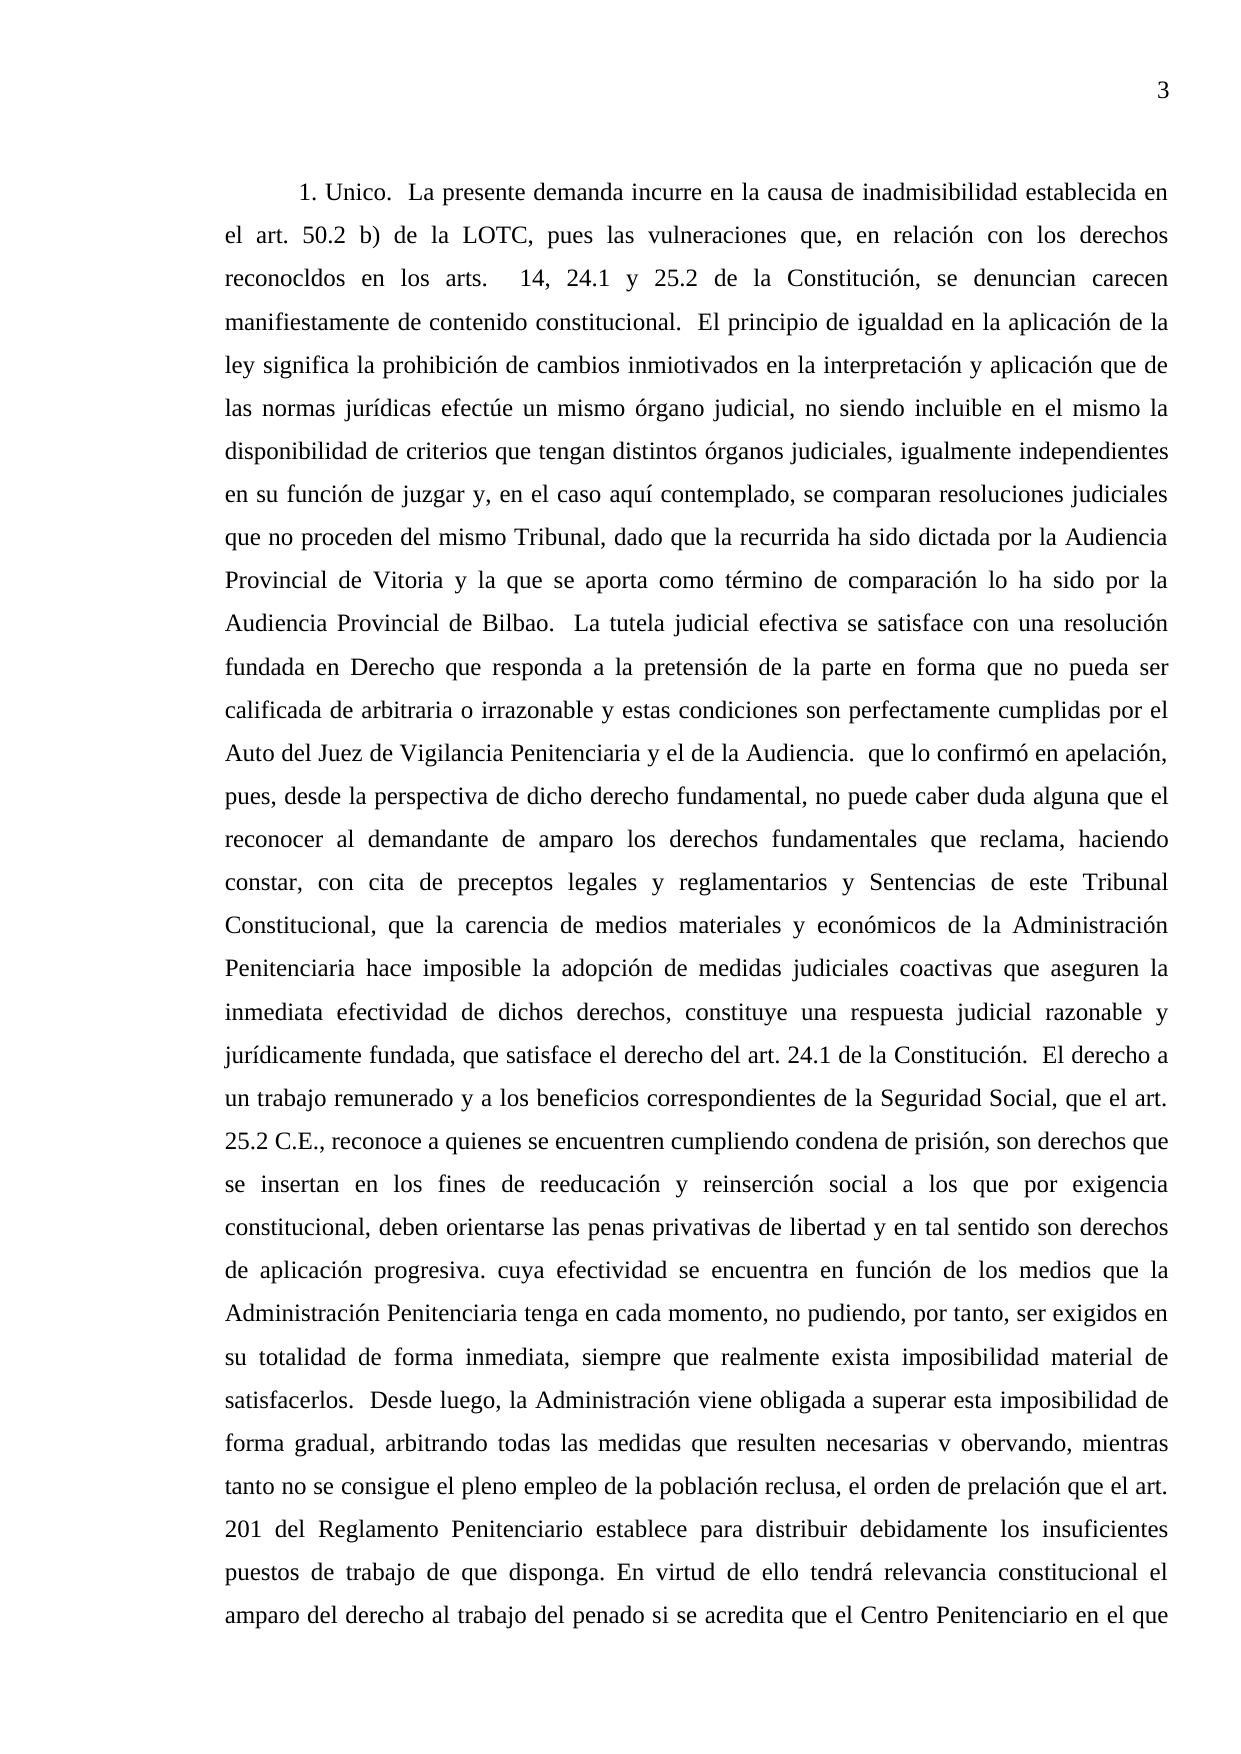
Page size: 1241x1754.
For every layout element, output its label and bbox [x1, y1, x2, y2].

text [224, 177, 1169, 1629]
